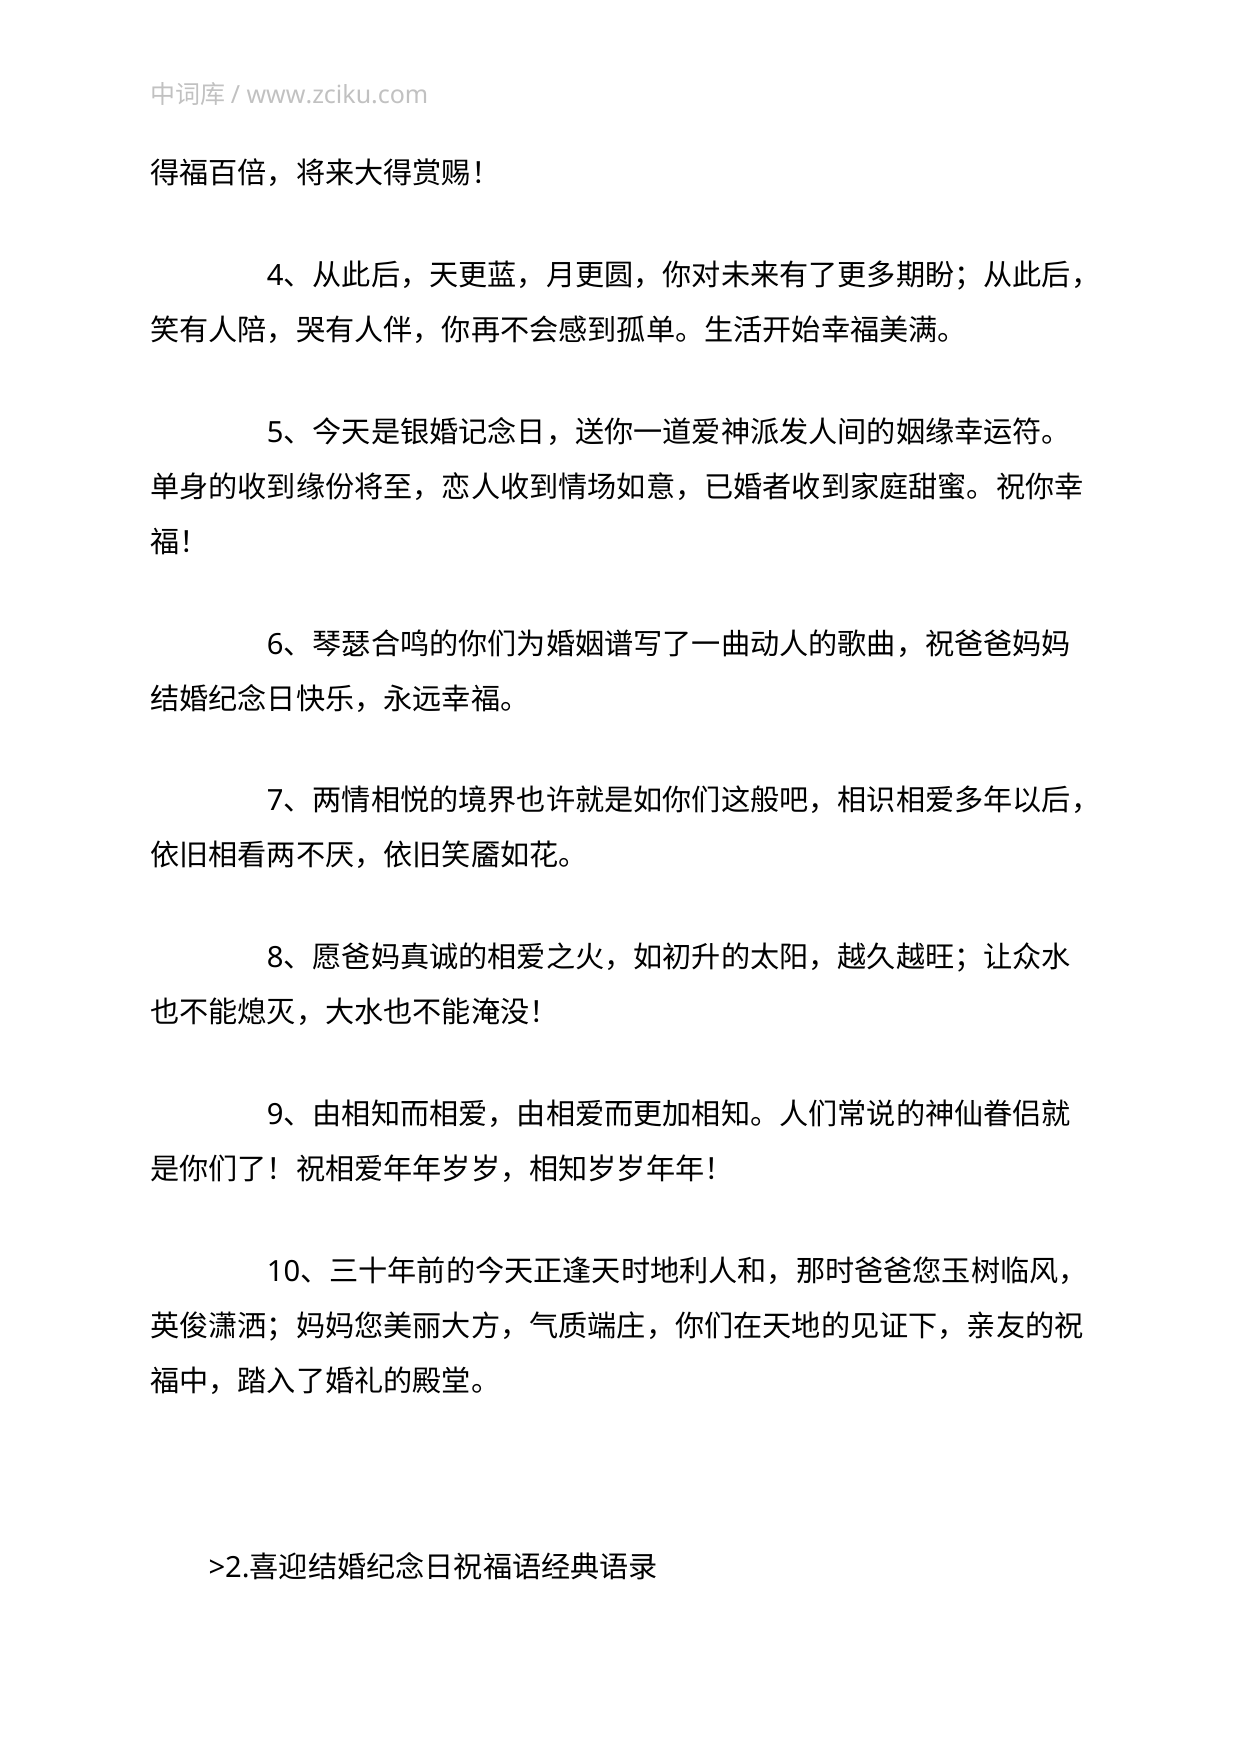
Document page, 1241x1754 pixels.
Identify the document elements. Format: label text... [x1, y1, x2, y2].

text >2.喜迎结婚纪念日祝福语经典语录 [150, 1543, 1090, 1586]
text 6、琴瑟合鸣的你们为婚姻谱写了一曲动人的歌曲，祝爸爸妈妈结婚纪念日快乐，永远幸福。 [150, 620, 1090, 717]
text 4、从此后，天更蓝，月更圆，你对未来有了更多期盼；从此后，笑有人陪，哭有人伴，你再不会感到孤单。生活开始幸福美满。 [150, 252, 1090, 349]
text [150, 150, 1090, 192]
text 10、三十年前的今天正逢天时地利人和，那时爸爸您玉树临风，英俊潇洒；妈妈您美丽大方，气质端庄，你们在天地的见证下，亲友的祝福中，踏入了婚礼的殿堂。 [150, 1247, 1090, 1399]
text 9、由相知而相爱，由相爱而更加相知。人们常说的神仙眷侣就是你们了！祝相爱年年岁岁，相知岁岁年年！ [150, 1091, 1090, 1188]
text 7、两情相悦的境界也许就是如你们这般吧，相识相爱多年以后，依旧相看两不厌，依旧笑靥如花。 [150, 777, 1090, 874]
text 8、愿爸妈真诚的相爱之火，如初升的太阳，越久越旺；让众水也不能熄灭，大水也不能淹没！ [150, 934, 1090, 1031]
text 5、今天是银婚记念日，送你一道爱神派发人间的姻缘幸运符。单身的收到缘份将至，恋人收到情场如意，已婚者收到家庭甜蜜。祝你幸福！ [150, 408, 1090, 561]
